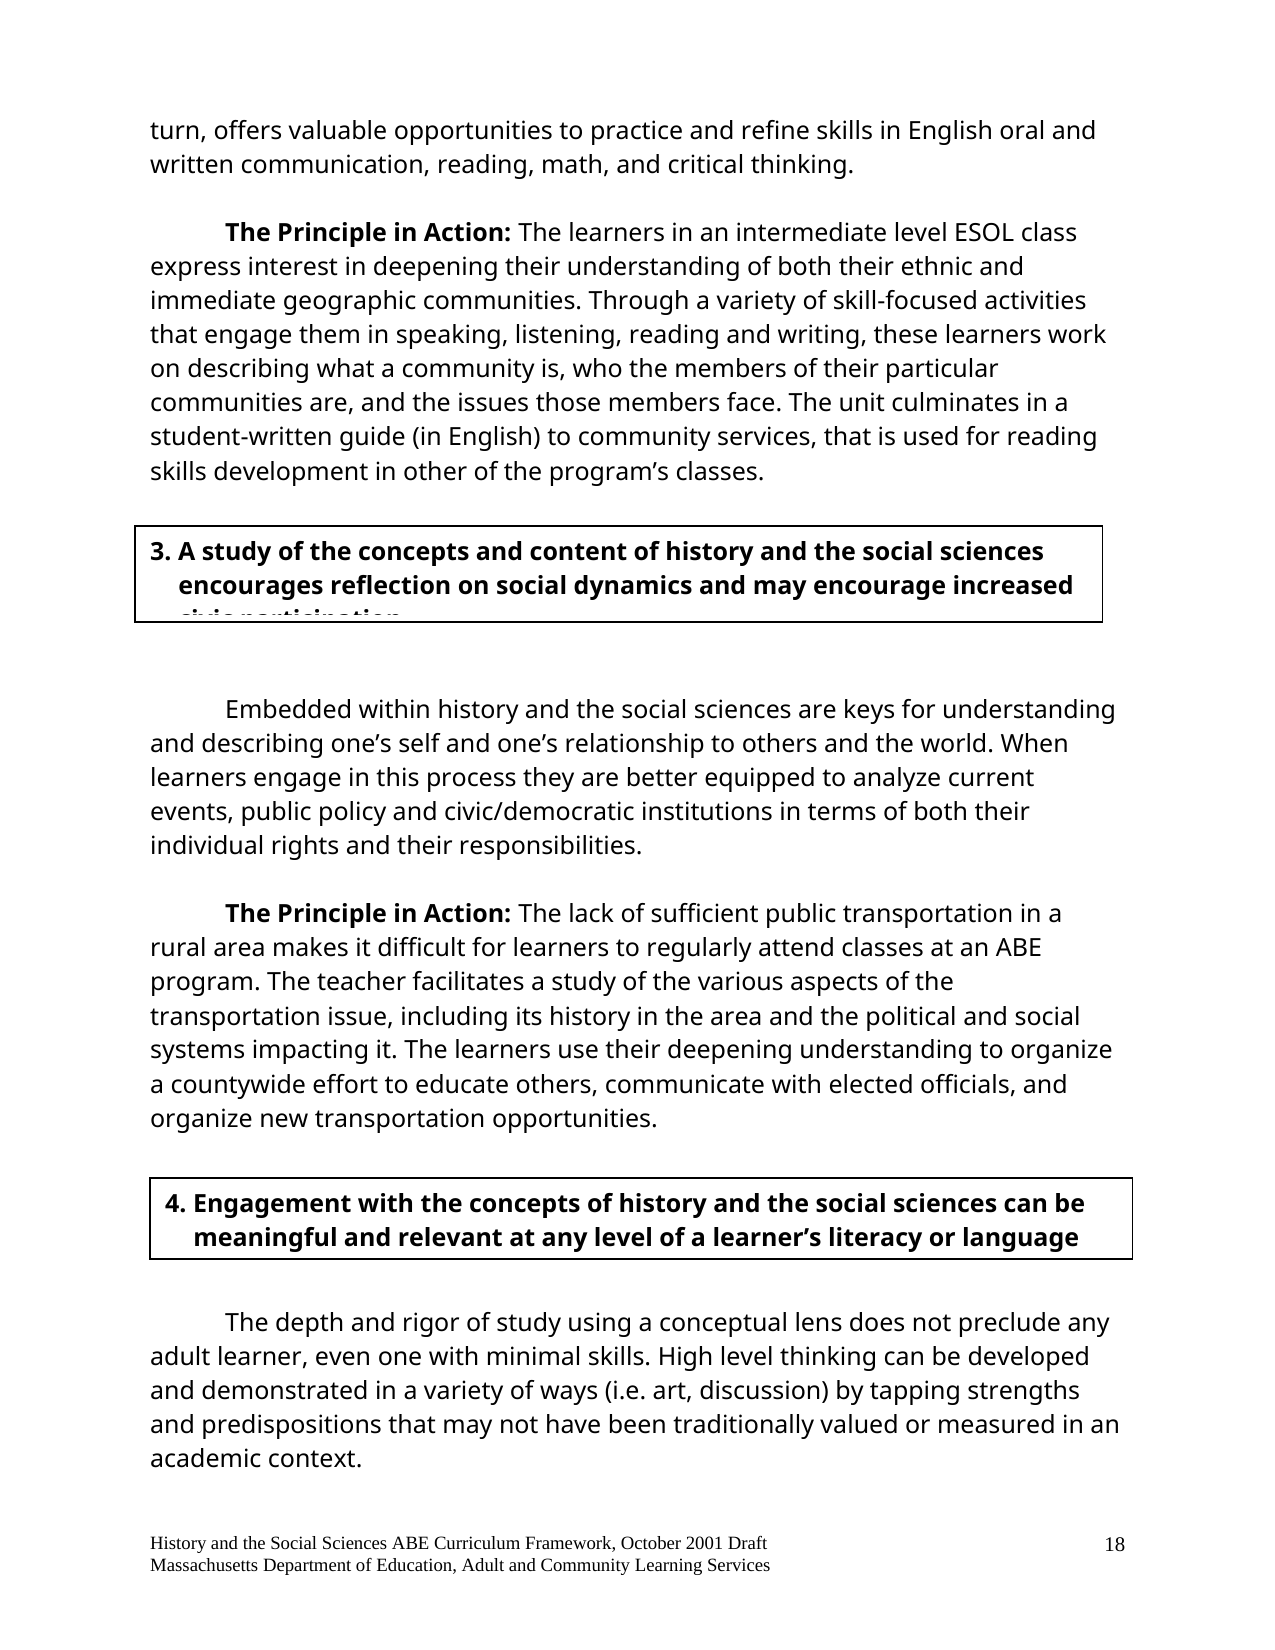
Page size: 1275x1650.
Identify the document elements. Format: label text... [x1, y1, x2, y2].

text The Principle in Action: The learners in an intermediate level ESOL class express interest in deepening their understanding of both their ethnic and immediate geographic communities. Through a variety of skill-focused activities that engage them in speaking, listening, reading and writing, these learners work on describing what a community is, who the members of their particular communities are, and the issues those members face. The unit culminates in a student-written guide (in English) to community services, that is used for reading skills development in other of the program’s classes. [150, 215, 1125, 487]
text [150, 112, 1125, 181]
text The depth and rigor of study using a conceptual lens does not preclude any adult learner, even one with minimal skills. High level thinking can be developed and demonstrated in a variety of ways (i.e. art, discussion) by tapping strengths and predispositions that may not have been traditionally valued or measured in an academic context. [150, 1305, 1125, 1475]
text The Principle in Action: The lack of sufficient public transportation in a rural area makes it difficult for learners to regularly attend classes at an ABE program. The teacher facilitates a study of the various aspects of the transportation issue, including its history in the area and the political and social systems impacting it. The learners use their deepening understanding to organize a countywide effort to educate others, communicate with elected officials, and organize new transportation opportunities. [150, 896, 1125, 1134]
text Embedded within history and the social sciences are keys for understanding and describing one’s self and one’s relationship to others and the world. When learners engage in this process they are better equipped to analyze current events, public policy and civic/democratic institutions in terms of both their individual rights and their responsibilities. [150, 692, 1125, 862]
